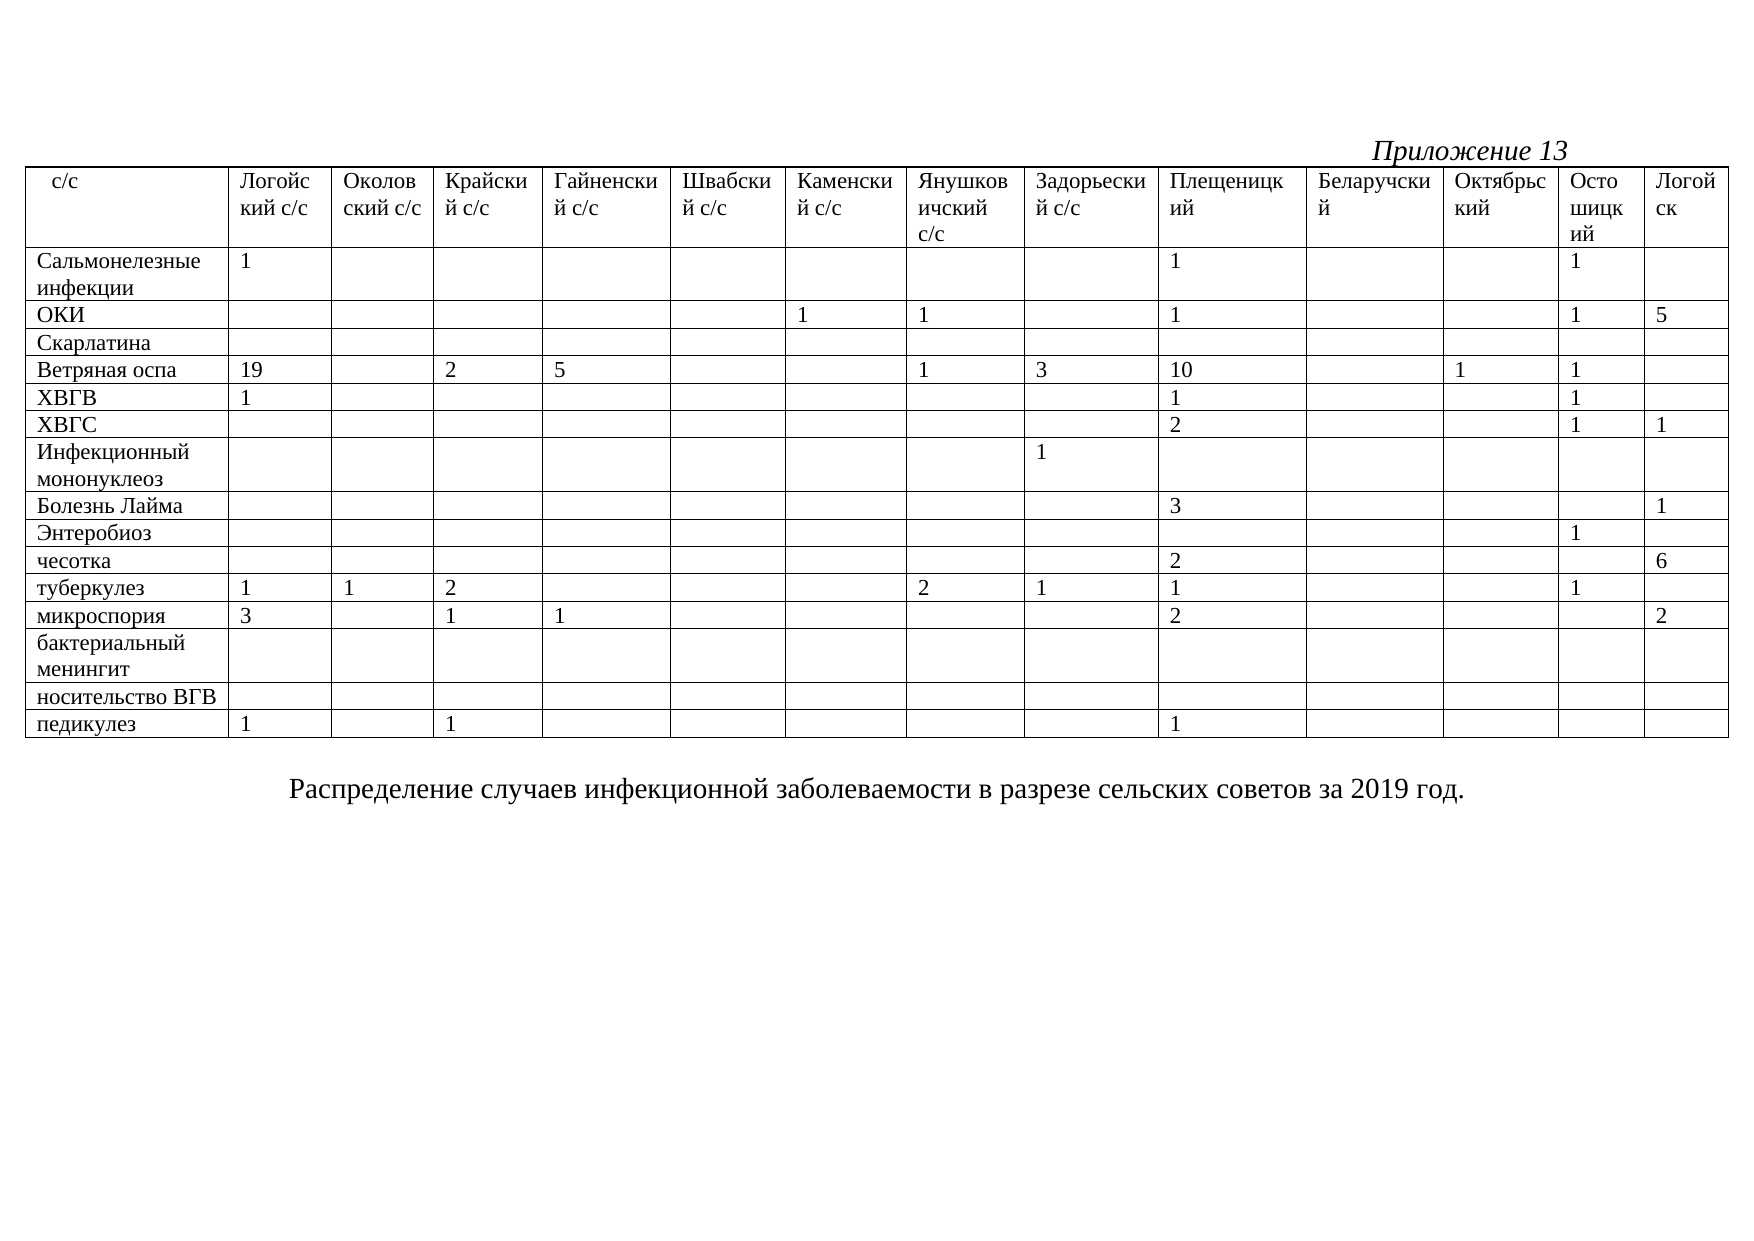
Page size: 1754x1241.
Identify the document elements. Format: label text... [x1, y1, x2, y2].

table_cell 2 [1159, 602, 1306, 628]
table_cell [332, 520, 433, 546]
table_cell [786, 547, 906, 573]
table_cell [229, 629, 331, 682]
table_cell [907, 248, 1024, 300]
table_cell туберкулез [26, 574, 228, 601]
table_cell [332, 384, 433, 410]
table_cell 1 [1559, 356, 1644, 382]
table_cell [907, 384, 1024, 410]
table_header Логойский с/с [229, 168, 331, 247]
table_cell [543, 710, 670, 737]
table_cell 1 [1559, 301, 1644, 328]
table_cell [332, 301, 433, 328]
table_cell [786, 384, 906, 410]
table_cell [671, 492, 785, 518]
table_header с/с [26, 168, 228, 247]
table_cell [1645, 520, 1728, 546]
table_cell [434, 329, 542, 355]
table_cell 1 [1159, 384, 1306, 410]
table_cell [671, 329, 785, 355]
table_cell [1025, 492, 1158, 518]
table_cell 3 [1159, 492, 1306, 518]
table_cell [907, 602, 1024, 628]
table_cell [543, 683, 670, 709]
table_cell [671, 602, 785, 628]
table_cell [1645, 629, 1728, 682]
table_cell [1025, 683, 1158, 709]
table_cell 5 [543, 356, 670, 382]
table_cell [543, 248, 670, 300]
table_cell [1444, 629, 1558, 682]
table_cell [671, 547, 785, 573]
table_cell [786, 411, 906, 437]
table_cell [1444, 411, 1558, 437]
table_cell [1444, 683, 1558, 709]
table_cell 2 [1159, 547, 1306, 573]
table_cell [1025, 248, 1158, 300]
text Приложение 13 [118, 133, 1636, 166]
table_cell [543, 547, 670, 573]
table_cell 1 [786, 301, 906, 328]
table_cell [786, 683, 906, 709]
table_cell [434, 520, 542, 546]
table_cell [1559, 683, 1644, 709]
table_cell 1 [907, 356, 1024, 382]
table_cell [671, 411, 785, 437]
table_cell [229, 329, 331, 355]
table_cell [1307, 520, 1443, 546]
table_cell [1307, 683, 1443, 709]
table_cell [543, 629, 670, 682]
table_cell 5 [1645, 301, 1728, 328]
table_cell [1444, 574, 1558, 601]
table_cell [332, 438, 433, 491]
table_cell 1 [229, 574, 331, 601]
table_cell [671, 683, 785, 709]
table_cell [1307, 438, 1443, 491]
table_cell [229, 683, 331, 709]
table_cell 1 [1645, 411, 1728, 437]
table_cell 1 [434, 710, 542, 737]
table_cell [434, 683, 542, 709]
table_cell [786, 710, 906, 737]
table_cell [1307, 329, 1443, 355]
table_cell [434, 301, 542, 328]
table_cell [434, 438, 542, 491]
table_cell [671, 574, 785, 601]
table_cell ОКИ [26, 301, 228, 328]
table_cell [671, 520, 785, 546]
table_cell [1307, 629, 1443, 682]
table_cell [1025, 602, 1158, 628]
table_cell 1 [1559, 574, 1644, 601]
table_cell [1559, 547, 1644, 573]
table_cell [1307, 301, 1443, 328]
table_cell 1 [1559, 520, 1644, 546]
table_cell [1307, 602, 1443, 628]
table_cell [1025, 629, 1158, 682]
table_cell [543, 384, 670, 410]
table_cell 19 [229, 356, 331, 382]
table_cell [1307, 384, 1443, 410]
table_cell [229, 301, 331, 328]
table_cell [543, 492, 670, 518]
table_cell [332, 629, 433, 682]
table_cell [1559, 629, 1644, 682]
table_cell [907, 411, 1024, 437]
table_cell 2 [434, 356, 542, 382]
table_cell [543, 574, 670, 601]
table_cell 1 [1559, 384, 1644, 410]
table_cell 1 [1159, 710, 1306, 737]
table_cell [1025, 710, 1158, 737]
table_cell [1444, 438, 1558, 491]
table_cell [434, 384, 542, 410]
table_cell [229, 520, 331, 546]
table_cell [434, 248, 542, 300]
table_cell [543, 411, 670, 437]
table_header Остошицкий [1559, 168, 1644, 247]
table_cell [332, 356, 433, 382]
table_cell [907, 547, 1024, 573]
table_cell [332, 492, 433, 518]
table_cell [786, 438, 906, 491]
table_cell Болезнь Лайма [26, 492, 228, 518]
table_cell [671, 248, 785, 300]
table_cell [1645, 329, 1728, 355]
table_cell [1159, 683, 1306, 709]
table_cell [1444, 547, 1558, 573]
table_cell [1559, 492, 1644, 518]
table_cell [671, 438, 785, 491]
table_cell 2 [907, 574, 1024, 601]
table_cell 1 [1645, 492, 1728, 518]
table_cell [332, 547, 433, 573]
table_cell 1 [1159, 301, 1306, 328]
table_cell [786, 574, 906, 601]
table_cell [1307, 492, 1443, 518]
table_cell [1159, 629, 1306, 682]
table_cell [1307, 574, 1443, 601]
table_cell [907, 520, 1024, 546]
table_cell [1559, 438, 1644, 491]
table_cell [1645, 384, 1728, 410]
table_cell [543, 301, 670, 328]
table_cell 1 [1159, 574, 1306, 601]
table_cell 1 [543, 602, 670, 628]
table_header Швабский с/с [671, 168, 785, 247]
table_cell [229, 438, 331, 491]
table_cell [907, 629, 1024, 682]
table_cell [671, 301, 785, 328]
table_cell [907, 683, 1024, 709]
table_cell носительство ВГВ [26, 683, 228, 709]
table_cell ХВГС [26, 411, 228, 437]
table_header Околовский с/с [332, 168, 433, 247]
table_cell [1444, 602, 1558, 628]
table_header Каменский с/с [786, 168, 906, 247]
table_header Беларучский [1307, 168, 1443, 247]
table_header Плещеницкий [1159, 168, 1306, 247]
table_cell Сальмонелезные инфекции [26, 248, 228, 300]
table_header Задорьеский с/с [1025, 168, 1158, 247]
table_cell 6 [1645, 547, 1728, 573]
table_cell [1559, 710, 1644, 737]
table_cell [1025, 301, 1158, 328]
table_cell [543, 329, 670, 355]
table_cell 1 [1159, 248, 1306, 300]
table_cell [1307, 547, 1443, 573]
table_cell 3 [1025, 356, 1158, 382]
table_cell [786, 492, 906, 518]
table_cell [332, 602, 433, 628]
table_cell [1444, 248, 1558, 300]
table_cell [1444, 384, 1558, 410]
table_cell [1307, 411, 1443, 437]
table_cell [1645, 683, 1728, 709]
table_cell [786, 629, 906, 682]
table_cell [786, 602, 906, 628]
table_cell [332, 411, 433, 437]
table_cell [1645, 710, 1728, 737]
table_cell [229, 547, 331, 573]
table_cell [1444, 520, 1558, 546]
table_cell [671, 356, 785, 382]
table_cell [332, 248, 433, 300]
table_cell 1 [229, 248, 331, 300]
table_cell [434, 629, 542, 682]
table_cell ХВГВ [26, 384, 228, 410]
table_cell 3 [229, 602, 331, 628]
table_cell бактериальный менингит [26, 629, 228, 682]
table_cell [1645, 574, 1728, 601]
table_cell [543, 438, 670, 491]
table_header Янушковичский с/с [907, 168, 1024, 247]
table_cell чесотка [26, 547, 228, 573]
table_cell Скарлатина [26, 329, 228, 355]
table_cell [332, 329, 433, 355]
table_cell [1159, 520, 1306, 546]
table_cell [786, 520, 906, 546]
table_cell [1559, 602, 1644, 628]
table_cell 1 [1559, 411, 1644, 437]
table_cell [434, 492, 542, 518]
table_cell 1 [1559, 248, 1644, 300]
table_cell [671, 384, 785, 410]
table_header Логойск [1645, 168, 1728, 247]
table_cell [786, 356, 906, 382]
table_cell [1444, 710, 1558, 737]
table_cell Энтеробиоз [26, 520, 228, 546]
table_cell [1307, 710, 1443, 737]
table_cell [1159, 329, 1306, 355]
table_cell [1159, 438, 1306, 491]
table_cell [1025, 329, 1158, 355]
table_cell [229, 411, 331, 437]
table_cell [434, 547, 542, 573]
table_cell педикулез [26, 710, 228, 737]
table_header Октябрьский [1444, 168, 1558, 247]
table_cell Инфекционный мононуклеоз [26, 438, 228, 491]
table_cell [1025, 384, 1158, 410]
table_header Крайский с/с [434, 168, 542, 247]
text Распределение случаев инфекционной заболеваемости в разрезе сельских советов за 2019 год. [118, 771, 1636, 805]
table_cell [1444, 329, 1558, 355]
table_cell [907, 438, 1024, 491]
table_cell [229, 492, 331, 518]
table_cell [907, 710, 1024, 737]
table_cell [1025, 411, 1158, 437]
table_cell [671, 629, 785, 682]
table_cell 2 [1159, 411, 1306, 437]
table_cell 1 [434, 602, 542, 628]
table_cell 1 [332, 574, 433, 601]
table_cell [1645, 356, 1728, 382]
table_cell 1 [907, 301, 1024, 328]
table_cell [1559, 329, 1644, 355]
table_cell [1645, 248, 1728, 300]
table_header Гайненский с/с [543, 168, 670, 247]
table_cell [543, 520, 670, 546]
table_cell [907, 492, 1024, 518]
table_cell 2 [1645, 602, 1728, 628]
table_cell 1 [229, 710, 331, 737]
table_cell [434, 411, 542, 437]
table_cell 1 [1444, 356, 1558, 382]
table_cell 10 [1159, 356, 1306, 382]
table_cell 2 [434, 574, 542, 601]
table_cell [1444, 492, 1558, 518]
table_cell [1307, 248, 1443, 300]
table_cell Ветряная оспа [26, 356, 228, 382]
table_cell [671, 710, 785, 737]
table_cell [907, 329, 1024, 355]
table_cell [786, 248, 906, 300]
table_cell [1025, 520, 1158, 546]
table_cell [1025, 547, 1158, 573]
table_cell [332, 710, 433, 737]
table_cell [1645, 438, 1728, 491]
table_cell [332, 683, 433, 709]
table_cell 1 [229, 384, 331, 410]
table_cell 1 [1025, 438, 1158, 491]
table_cell [786, 329, 906, 355]
table_cell [1307, 356, 1443, 382]
table_cell микроспория [26, 602, 228, 628]
table_cell 1 [1025, 574, 1158, 601]
table_cell [1444, 301, 1558, 328]
